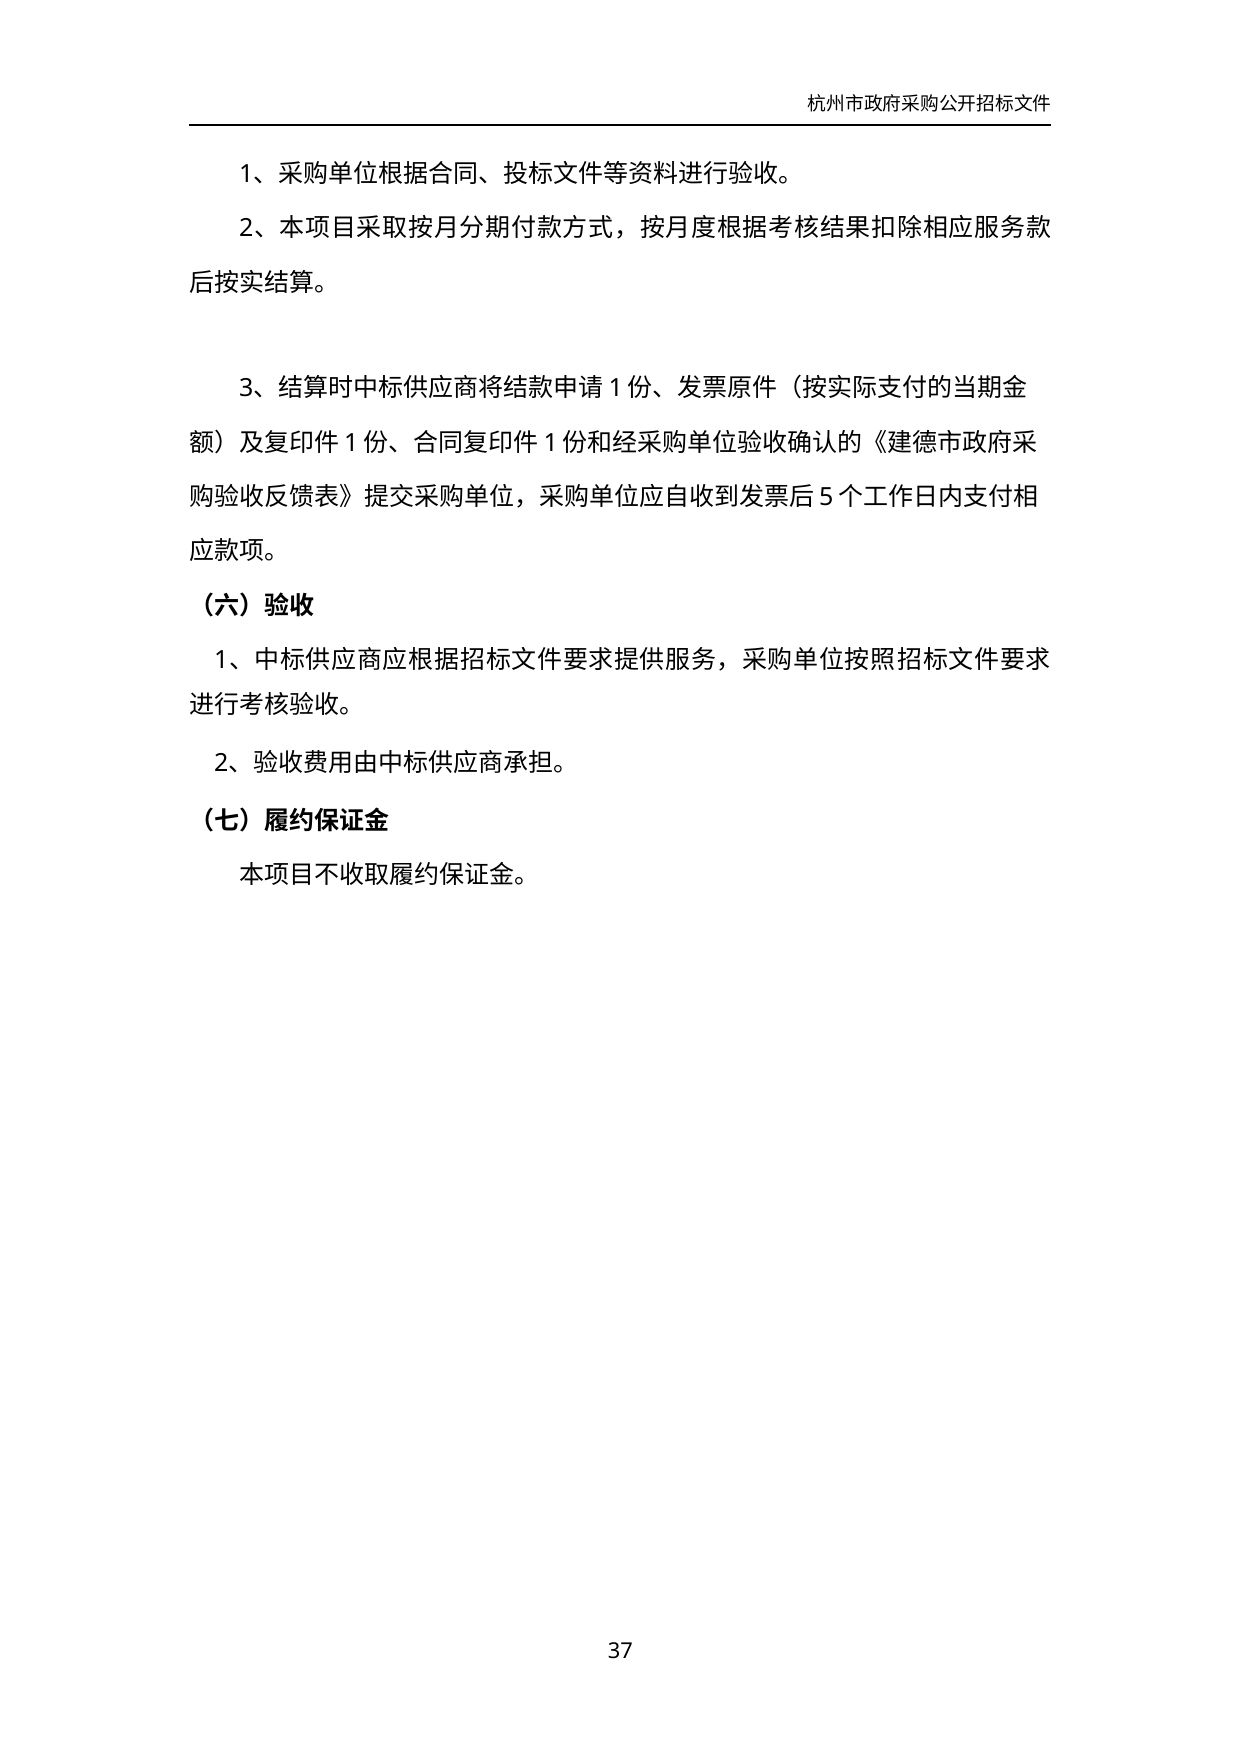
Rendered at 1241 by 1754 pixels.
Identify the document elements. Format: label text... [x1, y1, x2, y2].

text （七）履约保证金 [189, 801, 1051, 837]
list 3、结算时中标供应商将结款申请1份、发票原件（按实际支付的当期金额）及复印件1份、合同复印件1份和经采购单位验收确认的《建德市政府采购验收反馈表》提交采购单位，采购单位应自收到发票后5个工作日内支付相应款项。 [189, 368, 1051, 567]
text 1、采购单位根据合同、投标文件等资料进行验收。 [189, 153, 1051, 190]
text 本项目不收取履约保证金。 [189, 855, 1051, 891]
text 2、本项目采取按月分期付款方式，按月度根据考核结果扣除相应服务款后按实结算。 [189, 208, 1051, 298]
list （六）验收 [189, 585, 1051, 621]
list 1、中标供应商应根据招标文件要求提供服务，采购单位按照招标文件要求进行考核验收。 [189, 639, 1051, 721]
list 2、验收费用由中标供应商承担。 [189, 743, 1051, 779]
